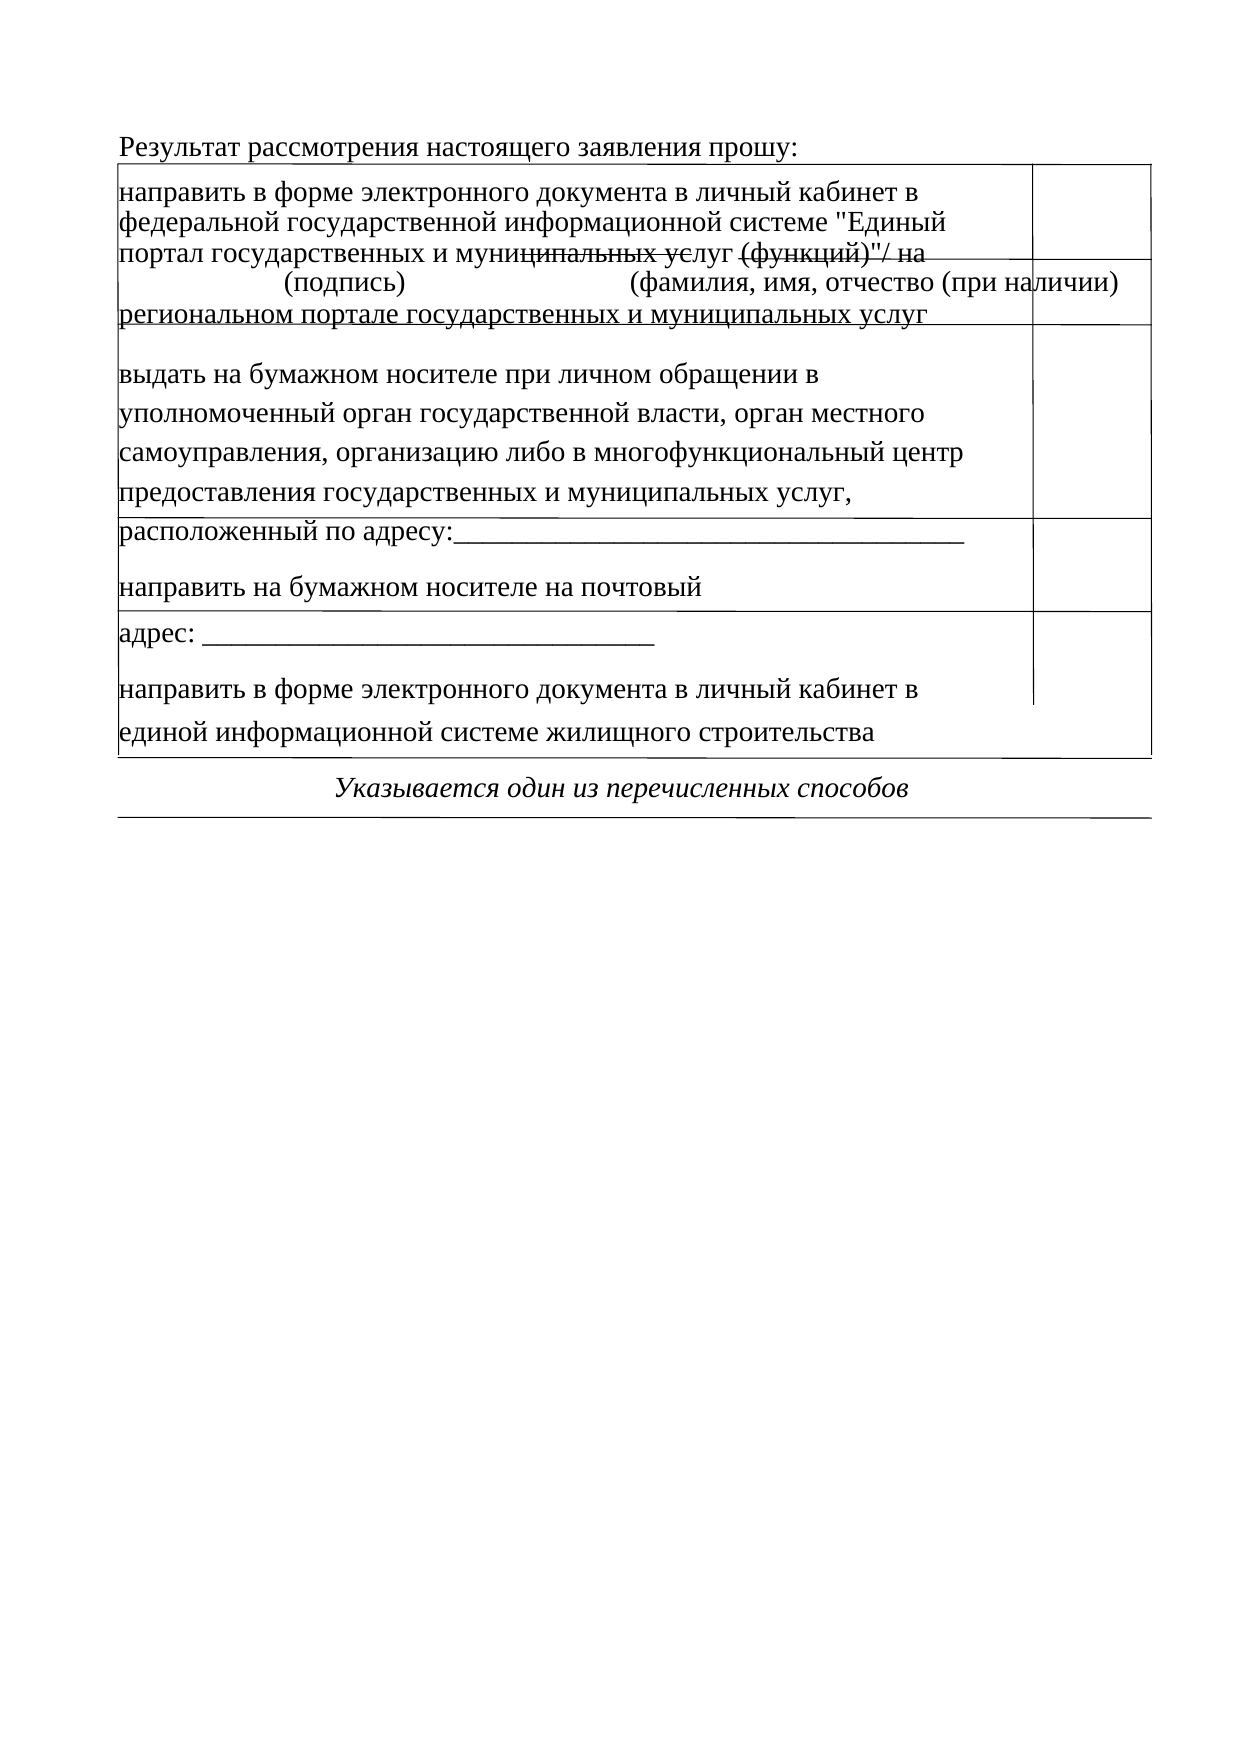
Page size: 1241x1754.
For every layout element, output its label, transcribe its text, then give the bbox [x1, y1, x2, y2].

text направить в форме электронного документа в личный кабинет в федеральной государственной информационной системе "Единый портал государственных и муниципальных услуг (функций)"/ на [119, 176, 956, 269]
text выдать на бумажном носителе при личном обращении в уполномоченный орган государственной власти, орган местного самоуправления, организацию либо в многофункциональный центр предоставления государственных и муниципальных услуг, расположенный по адресу:___________________________________ [119, 356, 975, 546]
text направить в форме электронного документа в личный кабинет в единой информационной системе жилищного строительства [119, 671, 929, 747]
text региональном портале государственных и муниципальных услуг [119, 297, 1119, 330]
text направить на бумажном носителе на почтовый адрес: _______________________________ [119, 569, 712, 648]
text (подпись) (фамилия, имя, отчество (при наличии) [119, 269, 1119, 297]
text Результат рассмотрения настоящего заявления прошу: [119, 129, 1119, 163]
text Указывается один из перечисленных способов [119, 771, 1123, 804]
